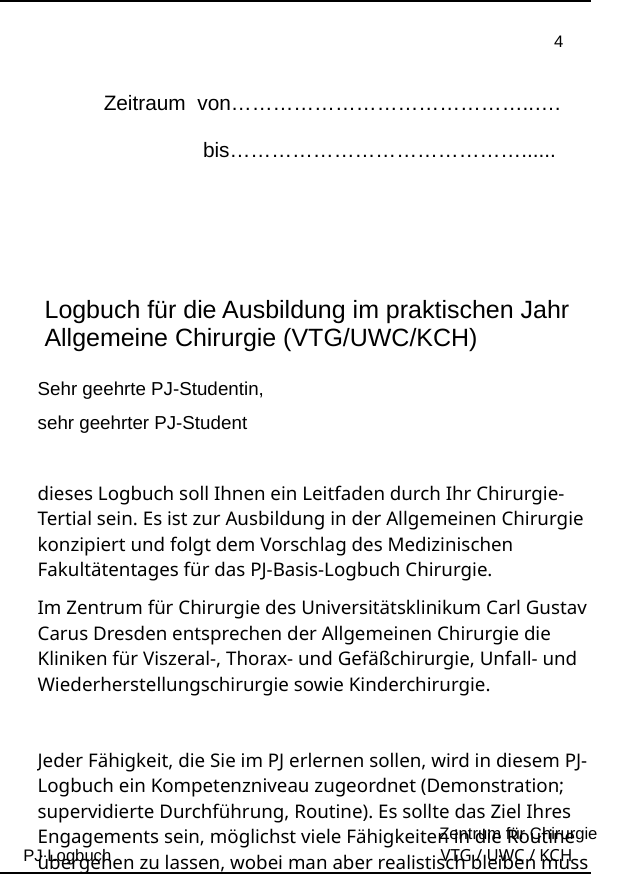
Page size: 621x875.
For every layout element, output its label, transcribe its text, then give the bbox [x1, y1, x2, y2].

text bis……………………………………...... [162, 138, 591, 162]
text Zeitraum von……………………………………..…. [103, 90, 591, 114]
text Allgemeine Chirurgie (VTG/UWC/KCH) [44, 323, 591, 352]
text Logbuch für die Ausbildung im praktischen Jahr [44, 294, 591, 323]
